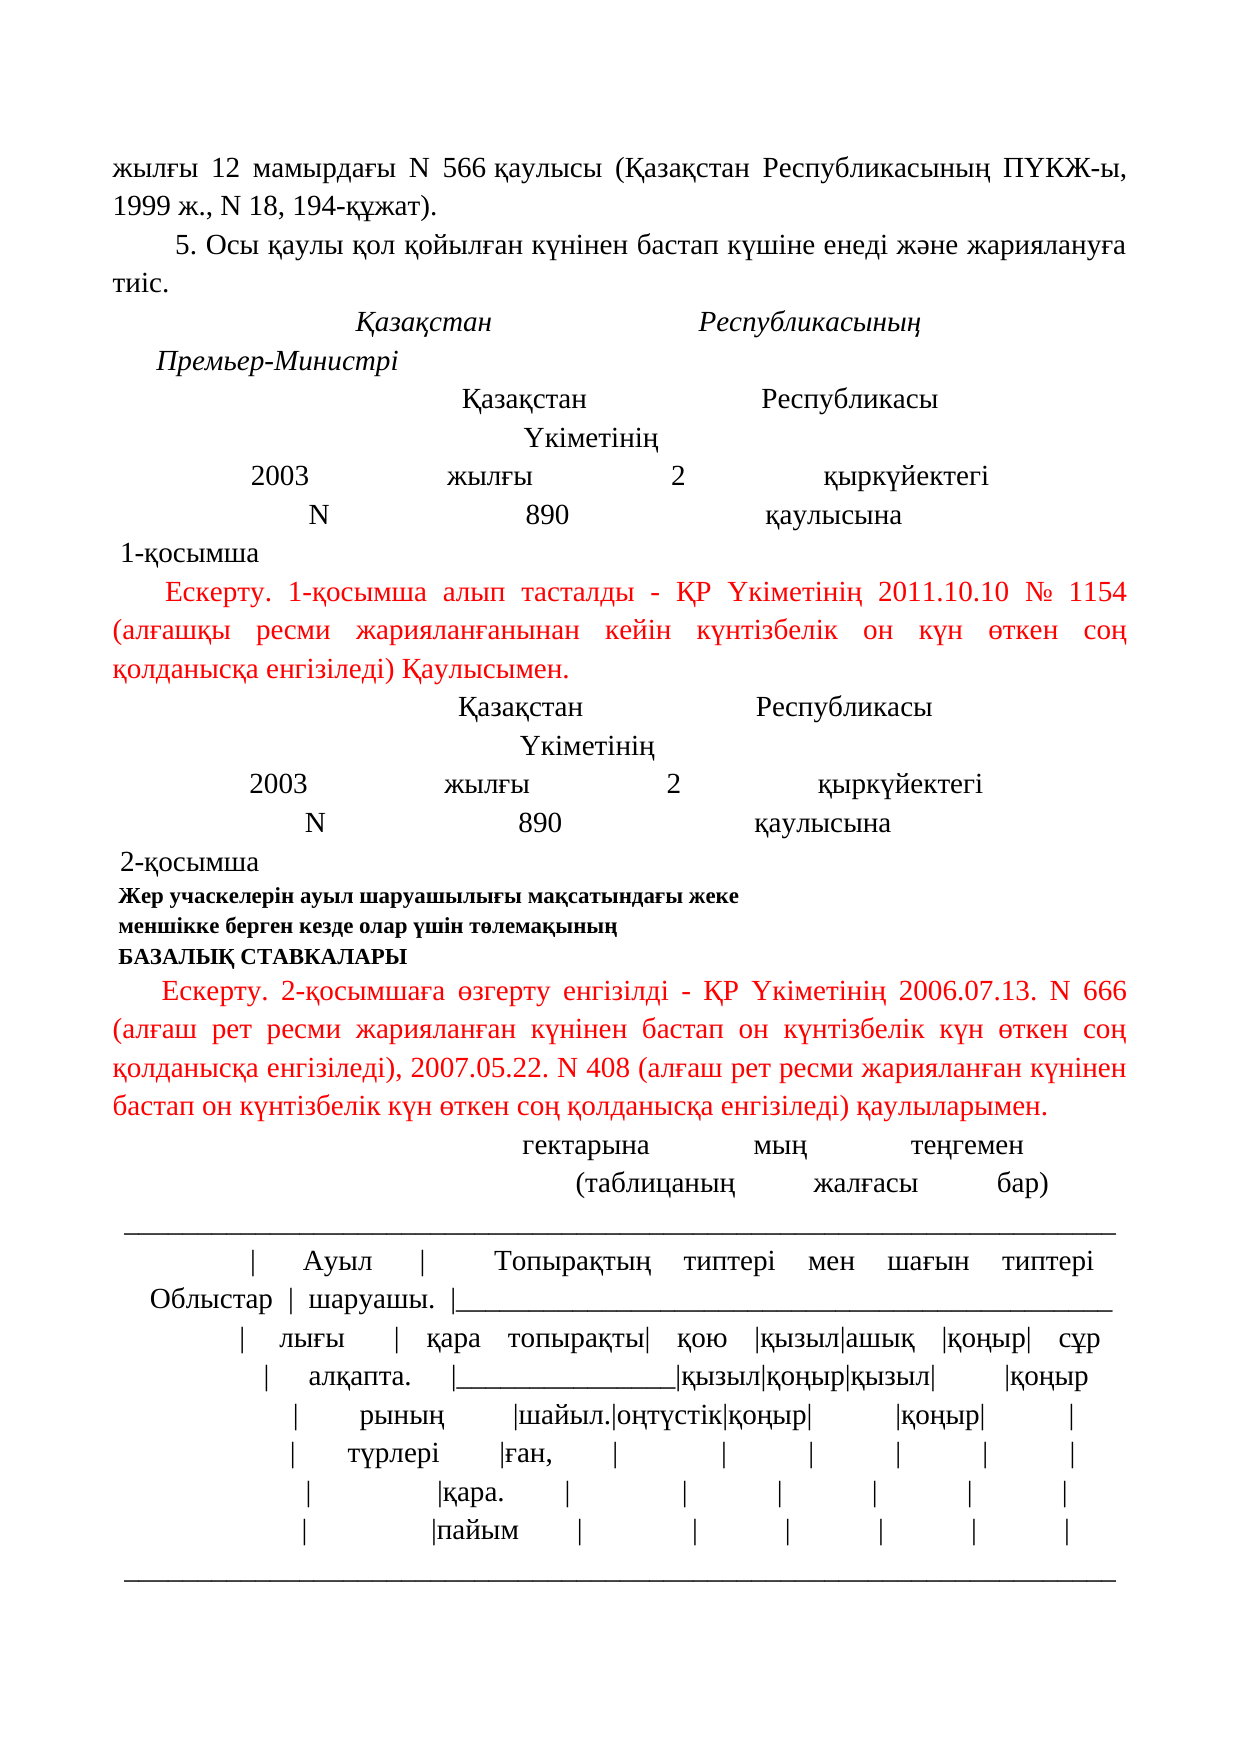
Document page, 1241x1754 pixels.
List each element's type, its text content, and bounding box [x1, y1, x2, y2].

text Қазақстан Республикасы Үкіметінің 2003 жылғы 2 қыркүйектегі N 890 қаулысына 2-қосымша [112, 689, 1128, 877]
text Ескерту. 2-қосымшаға өзгерту енгізілді - ҚР Үкіметінің 2006.07.13. N 666 (алғаш рет pecми жарияланған күнiнен бастап он күнтiзбелiк күн өткен соң қолданысқа енгiзiледi), 2007.05.22. N 408 (алғаш рет pecми жарияланған күнiнен бастап он күнтiзбелiк күн өткен соң қолданысқа енгiзiледi) қаулыларымен. [112, 973, 1128, 1122]
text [112, 150, 1128, 222]
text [112, 1127, 1128, 1584]
text Қазақстан Республикасының Премьер-Министрі [112, 304, 1128, 376]
text Жер учаскелерін ауыл шаруашылығы мақсатындағы жеке меншікке берген кезде олар үшін төлемақының БАЗАЛЫҚ СТАВКАЛАРЫ [112, 882, 1128, 969]
text Қазақстан Республикасы Үкiметiнiң 2003 жылғы 2 қыркүйектегі N 890 қаулысына 1-қосымша [112, 381, 1128, 569]
text 5. Осы қаулы қол қойылған күнiнен бастап күшiне енедi және жариялануға тиiс. [112, 227, 1128, 299]
text Ескерту. 1-қосымша алып тасталды - ҚР Үкіметінің 2011.10.10 № 1154 (алғашқы ресми жарияланғанынан кейін күнтізбелік он күн өткен соң қолданысқа енгізіледі) Қаулысымен. [112, 574, 1128, 684]
